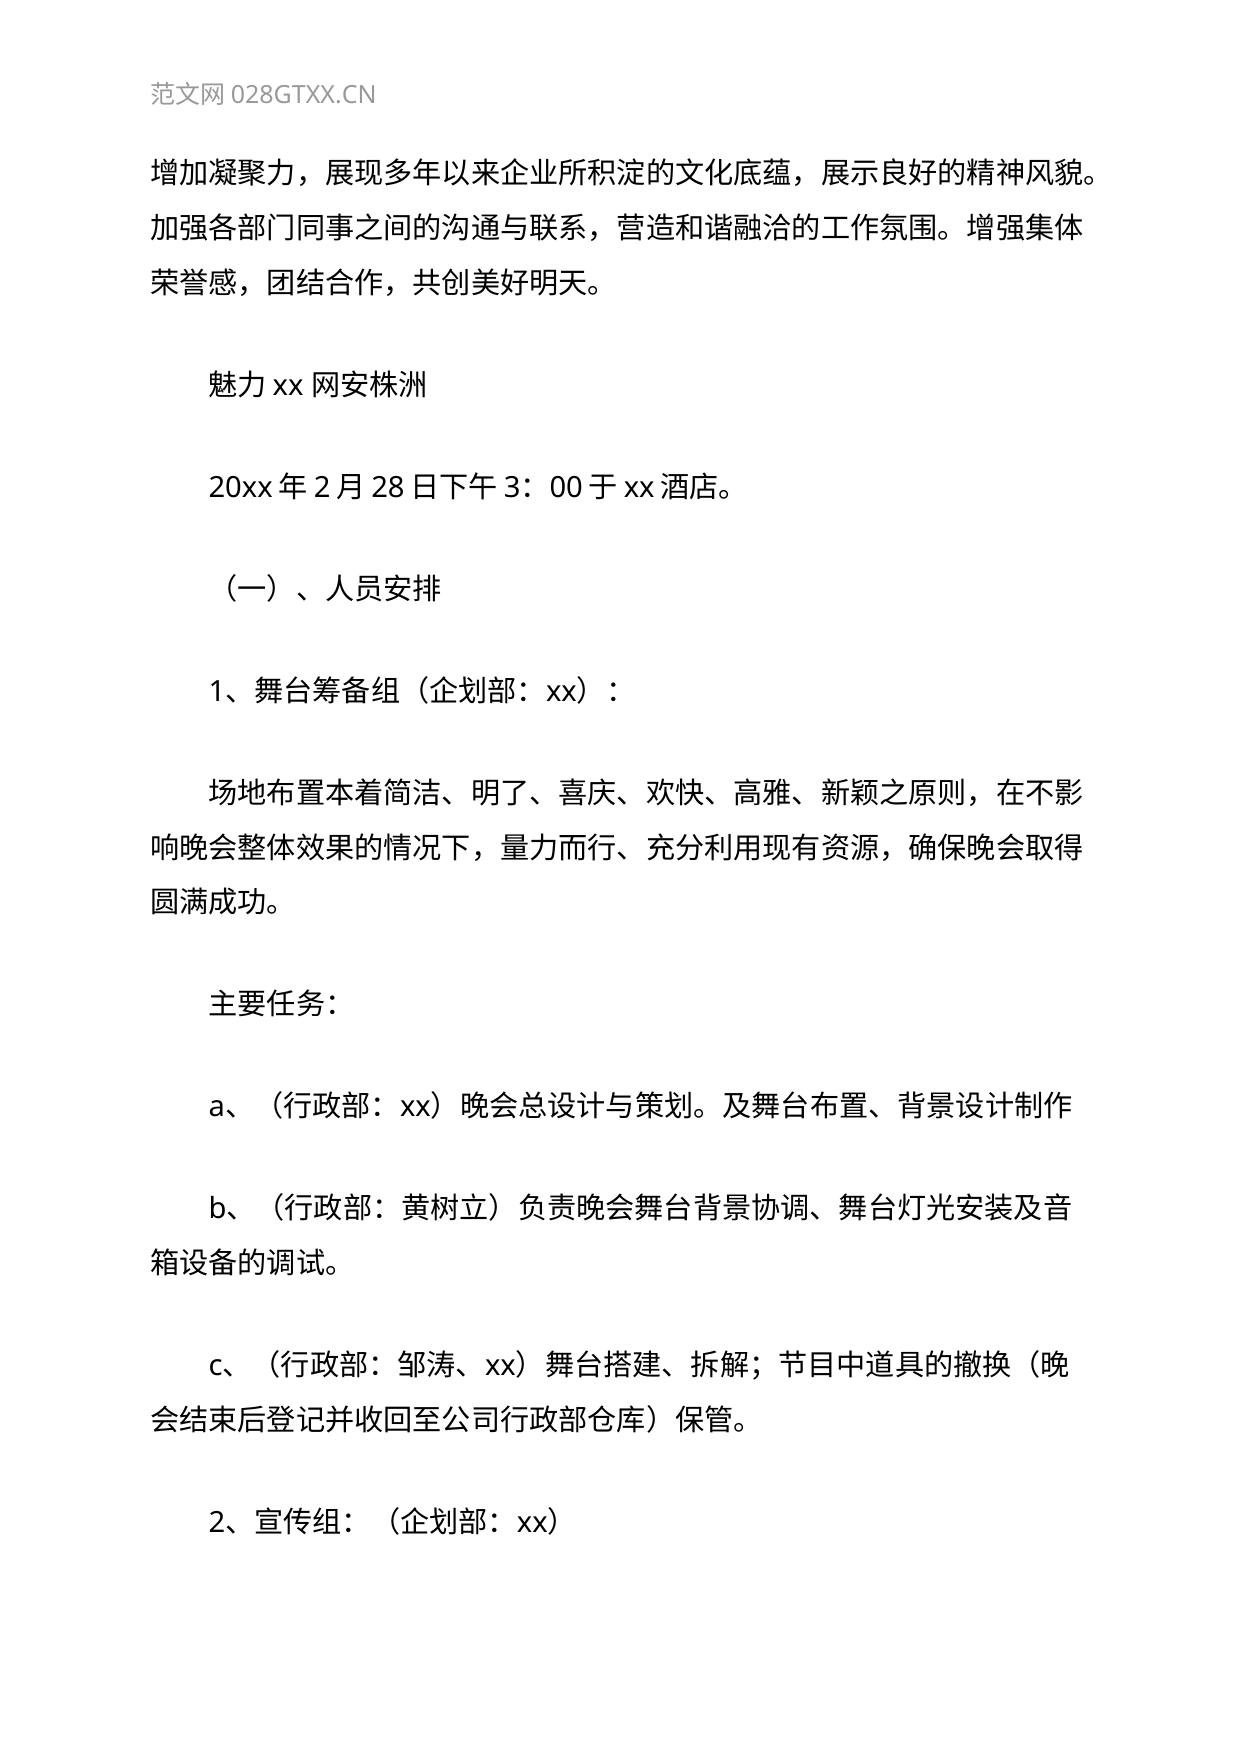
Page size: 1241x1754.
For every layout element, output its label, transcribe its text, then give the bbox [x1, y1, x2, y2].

text c、（行政部：邹涛、xx）舞台搭建、拆解；节目中道具的撤换（晚会结束后登记并收回至公司行政部仓库）保管。 [150, 1341, 1090, 1439]
text a、（行政部：xx）晚会总设计与策划。及舞台布置、背景设计制作 [150, 1083, 1090, 1125]
text b、（行政部：黄树立）负责晚会舞台背景协调、舞台灯光安装及音箱设备的调试。 [150, 1184, 1090, 1282]
text 1、舞台筹备组（企划部：xx）： [150, 667, 1090, 710]
text 主要任务： [150, 981, 1090, 1023]
text 魅力xx 网安株洲 [150, 362, 1090, 404]
text （一）、人员安排 [150, 566, 1090, 608]
text 2、宣传组：（企划部：xx） [150, 1498, 1090, 1541]
text 20xx年2月28日下午3：00于xx酒店。 [150, 463, 1090, 506]
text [150, 150, 1090, 302]
text 场地布置本着简洁、明了、喜庆、欢快、高雅、新颖之原则，在不影响晚会整体效果的情况下，量力而行、充分利用现有资源，确保晚会取得圆满成功。 [150, 769, 1090, 921]
